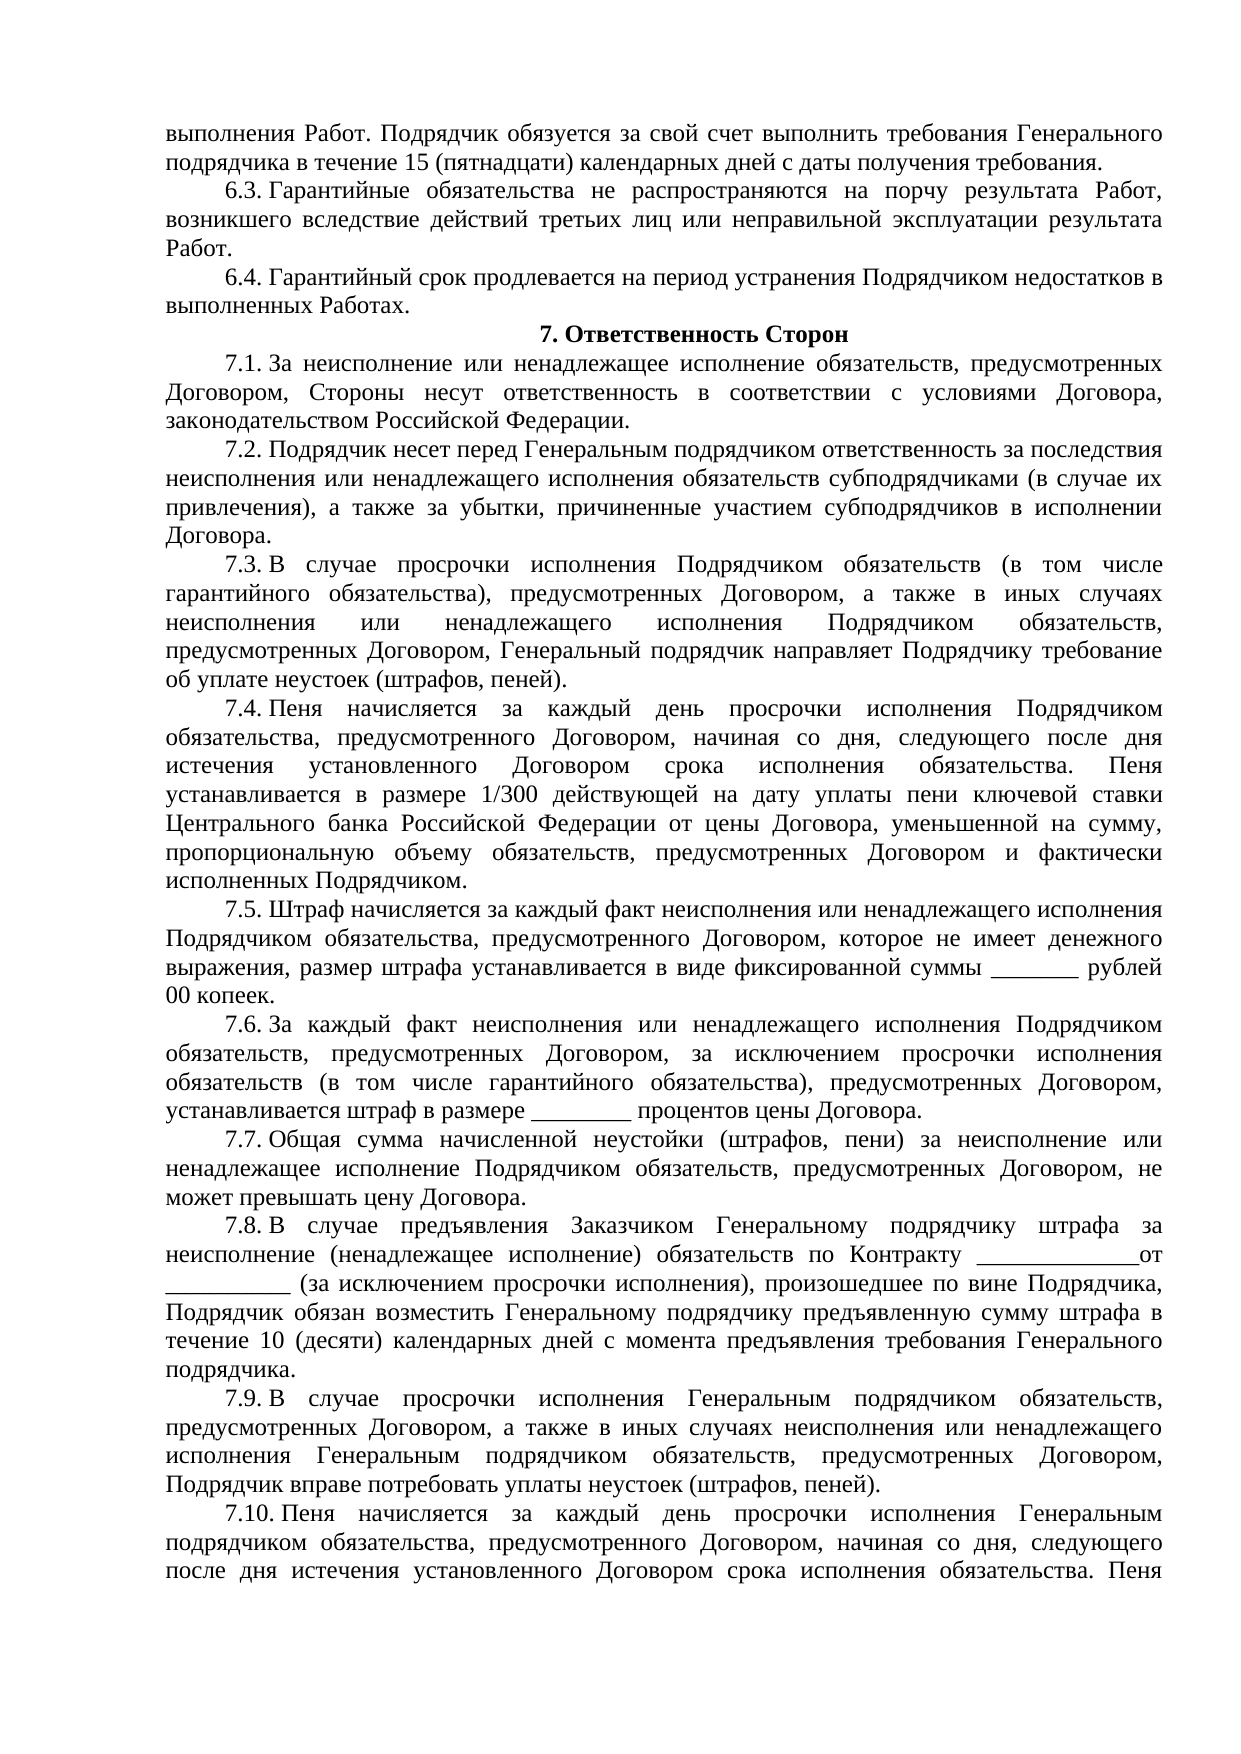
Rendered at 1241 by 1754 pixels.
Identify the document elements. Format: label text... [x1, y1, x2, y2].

list Ответственность Сторон [165, 319, 1163, 348]
list Гарантийный срок продлевается на период устранения Подрядчиком недостатков в выполненных Работах. [165, 262, 1163, 319]
list За каждый факт неисполнения или ненадлежащего исполнения Подрядчиком обязательств, предусмотренных Договором, за исключением просрочки исполнения обязательств (в том числе гарантийного обязательства), предусмотренных Договором, устанавливается штраф в размере ________ процентов цены Договора. [165, 1009, 1163, 1124]
list Подрядчик несет перед Генеральным подрядчиком ответственность за последствия неисполнения или ненадлежащего исполнения обязательств субподрядчиками (в случае их привлечения), а также за убытки, причиненные участием субподрядчиков в исполнении Договора. [165, 434, 1163, 549]
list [165, 118, 1163, 176]
list В случае просрочки исполнения Подрядчиком обязательств (в том числе гарантийного обязательства), предусмотренных Договором, а также в иных случаях неисполнения или ненадлежащего исполнения Подрядчиком обязательств, предусмотренных Договором, Генеральный подрядчик направляет Подрядчику требование об уплате неустоек (штрафов, пеней). [165, 549, 1163, 693]
list За неисполнение или ненадлежащее исполнение обязательств, предусмотренных Договором, Стороны несут ответственность в соответствии с условиями Договора, законодательством Российской Федерации. [165, 348, 1163, 434]
list Общая сумма начисленной неустойки (штрафов, пени) за неисполнение или ненадлежащее исполнение Подрядчиком обязательств, предусмотренных Договором, не может превышать цену Договора. [165, 1124, 1163, 1211]
list Пеня начисляется за каждый день просрочки исполнения Подрядчиком обязательства, предусмотренного Договором, начиная со дня, следующего после дня истечения установленного Договором срока исполнения обязательства. Пеня устанавливается в размере 1/300 действующей на дату уплаты пени ключевой ставки Центрального банка Российской Федерации от цены Договора, уменьшенной на сумму, пропорциональную объему обязательств, предусмотренных Договором и фактически исполненных Подрядчиком. [165, 693, 1163, 894]
list Гарантийные обязательства не распространяются на порчу результата Работ, возникшего вследствие действий третьих лиц или неправильной эксплуатации результата Работ. [165, 176, 1163, 262]
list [165, 1498, 1163, 1584]
list В случае предъявления Заказчиком Генеральному подрядчику штрафа за неисполнение (ненадлежащее исполнение) обязательств по Контракту _____________от __________ (за исключением просрочки исполнения), произошедшее по вине Подрядчика, Подрядчик обязан возместить Генеральному подрядчику предъявленную сумму штрафа в течение 10 (десяти) календарных дней с момента предъявления требования Генерального подрядчика. [165, 1211, 1163, 1383]
list Штраф начисляется за каждый факт неисполнения или ненадлежащего исполнения Подрядчиком обязательства, предусмотренного Договором, которое не имеет денежного выражения, размер штрафа устанавливается в виде фиксированной суммы _______ рублей 00 копеек. [165, 894, 1163, 1009]
list В случае просрочки исполнения Генеральным подрядчиком обязательств, предусмотренных Договором, а также в иных случаях неисполнения или ненадлежащего исполнения Генеральным подрядчиком обязательств, предусмотренных Договором, Подрядчик вправе потребовать уплаты неустоек (штрафов, пеней). [165, 1383, 1163, 1498]
